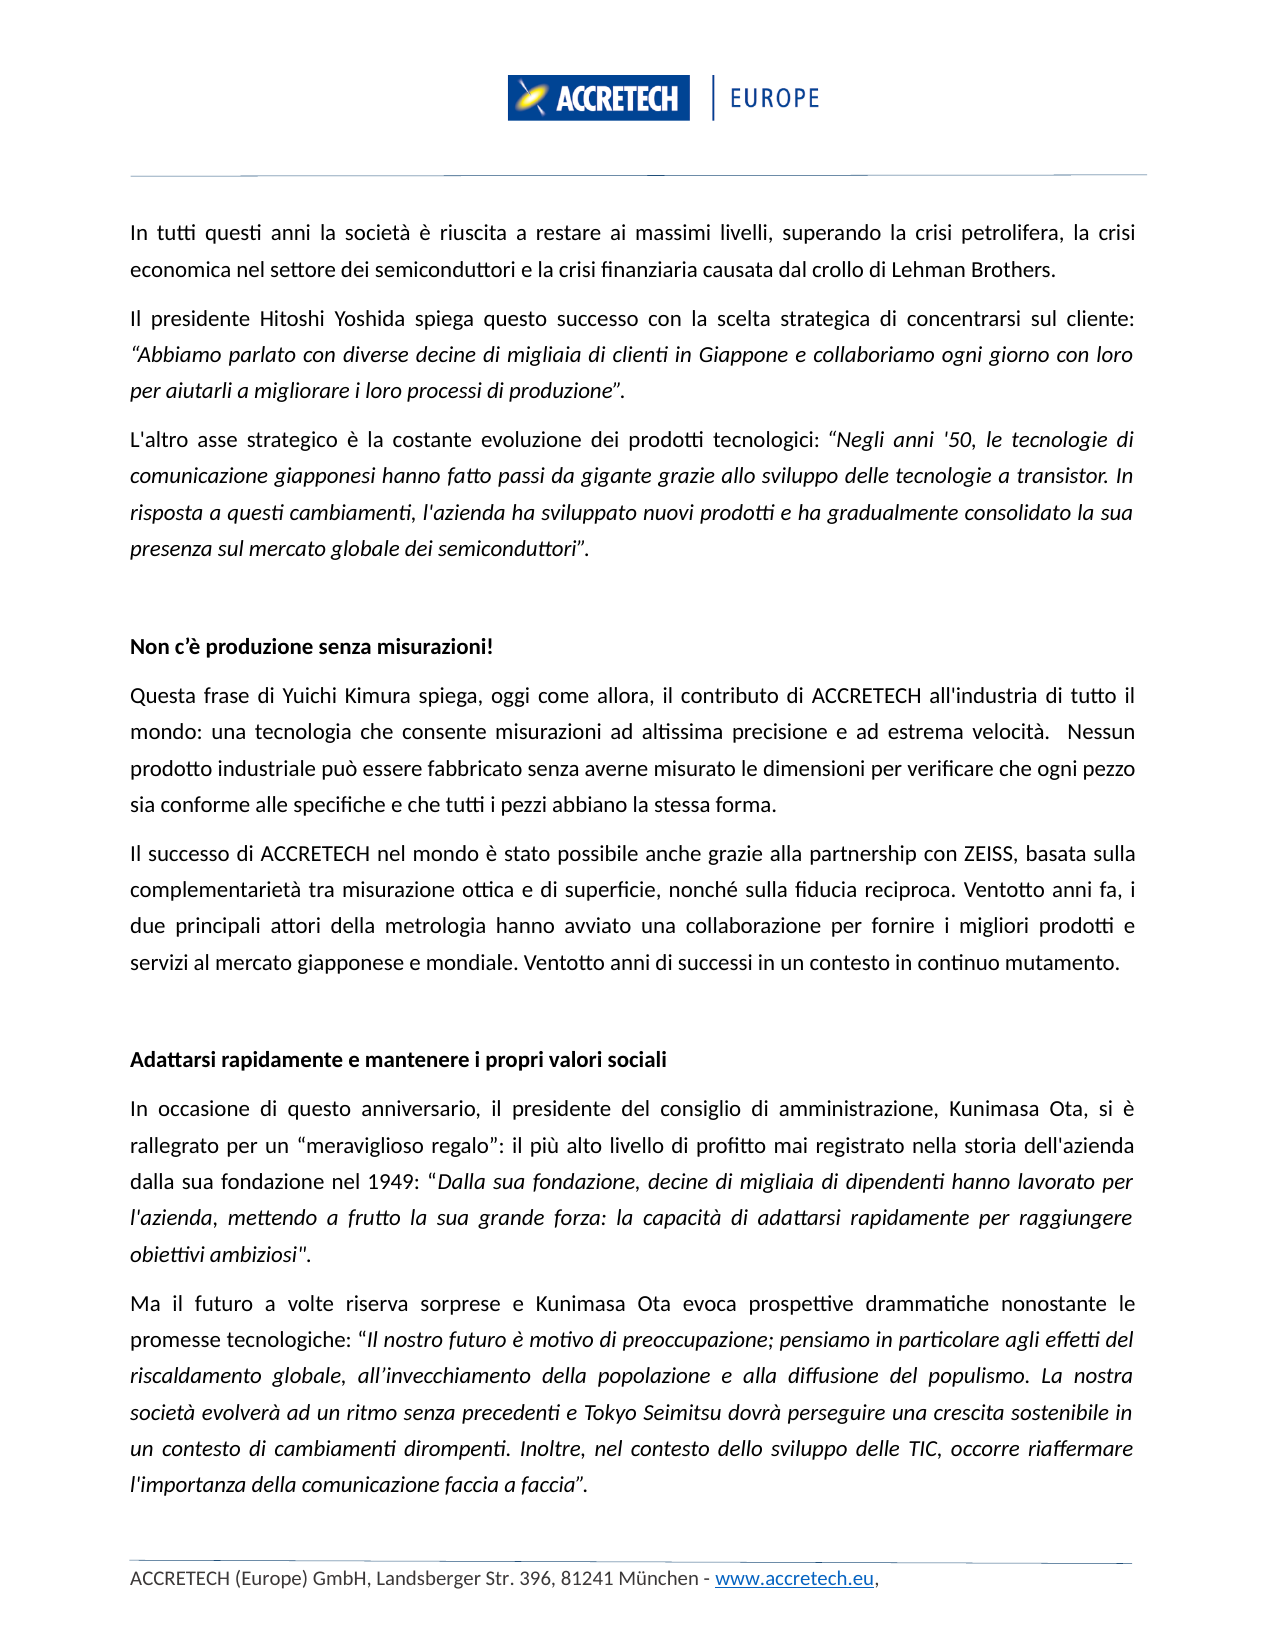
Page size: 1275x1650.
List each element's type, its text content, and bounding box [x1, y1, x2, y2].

text L'altro asse strategico è la costante evoluzione dei prodotti tecnologici: “Negli anni '50, le tecnologie di comunicazione giapponesi hanno fatto passi da gigante grazie allo sviluppo delle tecnologie a transistor. In risposta a questi cambiamenti, l'azienda ha sviluppato nuovi prodotti e ha gradualmente consolidato la sua presenza sul mercato globale dei semiconduttori”. [130, 425, 1137, 562]
picture [507, 75, 819, 121]
text Questa frase di Yuichi Kimura spiega, oggi come allora, il contributo di ACCRETECH all'industria di tutto il mondo: una tecnologia che consente misurazioni ad altissima precisione e ad estrema velocità. Nessun prodotto industriale può essere fabbricato senza averne misurato le dimensioni per verificare che ogni pezzo sia conforme alle specifiche e che tutti i pezzi abbiano la stessa forma. [130, 681, 1137, 818]
text In occasione di questo anniversario, il presidente del consiglio di amministrazione, Kunimasa Ota, si è rallegrato per un “meraviglioso regalo”: il più alto livello di profitto mai registrato nella storia dell'azienda dalla sua fondazione nel 1949: “Dalla sua fondazione, decine di migliaia di dipendenti hanno lavorato per l'azienda, mettendo a frutto la sua grande forza: la capacità di adattarsi rapidamente per raggiungere obiettivi ambiziosi". [130, 1094, 1137, 1268]
text Il successo di ACCRETECH nel mondo è stato possibile anche grazie alla partnership con ZEISS, basata sulla complementarietà tra misurazione ottica e di superficie, nonché sulla fiducia reciproca. Ventotto anni fa, i due principali attori della metrologia hanno avviato una collaborazione per fornire i migliori prodotti e servizi al mercato giapponese e mondiale. Ventotto anni di successi in un contesto in continuo mutamento. [130, 839, 1137, 976]
text Adattarsi rapidamente e mantenere i propri valori sociali [130, 1046, 1137, 1074]
text In tutti questi anni la società è riuscita a restare ai massimi livelli, superando la crisi petrolifera, la crisi economica nel settore dei semiconduttori e la crisi finanziaria causata dal crollo di Lehman Brothers. [130, 218, 1137, 283]
text Non c’è produzione senza misurazioni! [130, 632, 1137, 660]
text Ma il futuro a volte riserva sorprese e Kunimasa Ota evoca prospettive drammatiche nonostante le promesse tecnologiche: “Il nostro futuro è motivo di preoccupazione; pensiamo in particolare agli effetti del riscaldamento globale, all’invecchiamento della popolazione e alla diffusione del populismo. La nostra società evolverà ad un ritmo senza precedenti e Tokyo Seimitsu dovrà perseguire una crescita sostenibile in un contesto di cambiamenti dirompenti. Inoltre, nel contesto dello sviluppo delle TIC, occorre riaffermare l'importanza della comunicazione faccia a faccia”. [130, 1289, 1137, 1498]
text Il presidente Hitoshi Yoshida spiega questo successo con la scelta strategica di concentrarsi sul cliente: “Abbiamo parlato con diverse decine di migliaia di clienti in Giappone e collaboriamo ogni giorno con loro per aiutarli a migliorare i loro processi di produzione”. [130, 304, 1137, 404]
